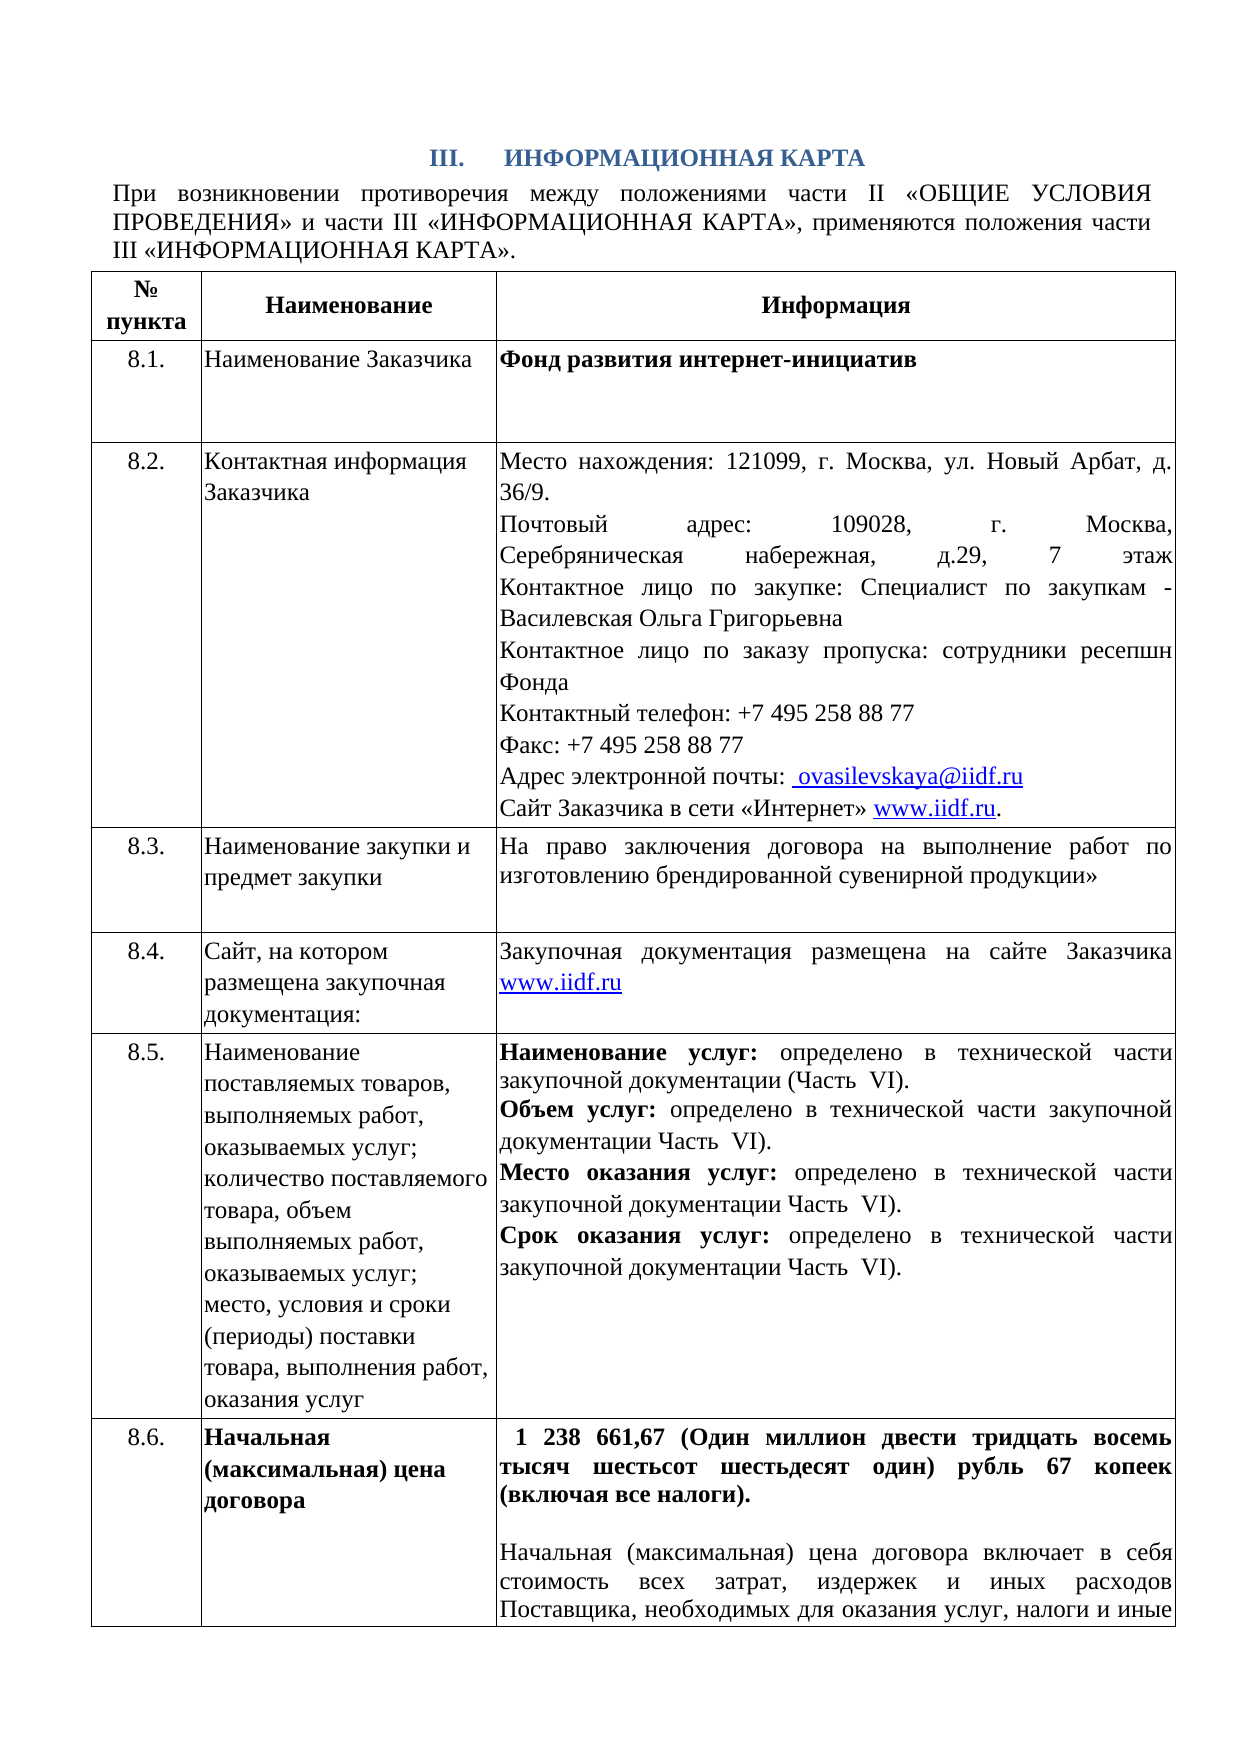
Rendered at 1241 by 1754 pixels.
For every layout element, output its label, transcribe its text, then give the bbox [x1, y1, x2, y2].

table_cell Закупочная документация размещена на сайте Заказчика www.iidf.ru [497, 933, 1175, 1033]
table_cell 8.5. [92, 1034, 201, 1418]
table_cell Фонд развития интернет-инициатив [497, 341, 1175, 442]
table_cell Наименование Заказчика [202, 341, 496, 442]
table_header № пункта [92, 272, 201, 340]
table_header Информация [497, 272, 1175, 340]
table_cell Наименование закупки и предмет закупки [202, 828, 496, 932]
table_cell 8.1. [92, 341, 201, 442]
table_cell 8.6. [92, 1419, 201, 1626]
table_cell Контактная информация Заказчика [202, 443, 496, 827]
table_cell Наименование поставляемых товаров, выполняемых работ, оказываемых услуг; количество поставляемого товара, объем выполняемых работ, оказываемых услуг; место, условия и сроки (периоды) поставки товара, выполнения работ, оказания услуг [202, 1034, 496, 1418]
table_header Наименование [202, 272, 496, 340]
subtitle При возникновении противоречия между положениями части II «ОБЩИЕ УСЛОВИЯ ПРОВЕДЕНИЯ» и части III «ИНФОРМАЦИОННАЯ КАРТА», применяются положения части III «ИНФОРМАЦИОННАЯ КАРТА». [112, 178, 1152, 264]
subtitle ИНФОРМАЦИОННАЯ КАРТА [143, 143, 1152, 172]
table_cell Наименование услуг: определено в технической части закупочной документации (Часть VI). Объем услуг: определено в технической части закупочной документации Часть VI). Место оказания услуг: определено в технической части закупочной документации Часть VI). Срок оказания услуг: определено в технической части закупочной документации Часть VI). [497, 1034, 1175, 1418]
table_cell 8.4. [92, 933, 201, 1033]
table_cell На право заключения договора на выполнение работ по изготовлению брендированной сувенирной продукции» [497, 828, 1175, 932]
table_cell Сайт, на котором размещена закупочная документация: [202, 933, 496, 1033]
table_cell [497, 1419, 1175, 1626]
table_cell Место нахождения: 121099, г. Москва, ул. Новый Арбат, д. 36/9. Почтовый адрес: 109028, г. Москва, Серебряническая набережная, д.29, 7 этаж Контактное лицо по закупке: Специалист по закупкам - Василевская Ольга Григорьевна Контактное лицо по заказу пропуска: сотрудники ресепшн Фонда Контактный телефон: +7 495 258 88 77 Факс: +7 495 258 88 77 Адрес электронной почты: ovasilevskaya@iidf.ru Сайт Заказчика в сети «Интернет» www.iidf.ru. [497, 443, 1175, 827]
table_cell 8.3. [92, 828, 201, 932]
table_cell 8.2. [92, 443, 201, 827]
table_cell Начальная (максимальная) цена договора [202, 1419, 496, 1626]
